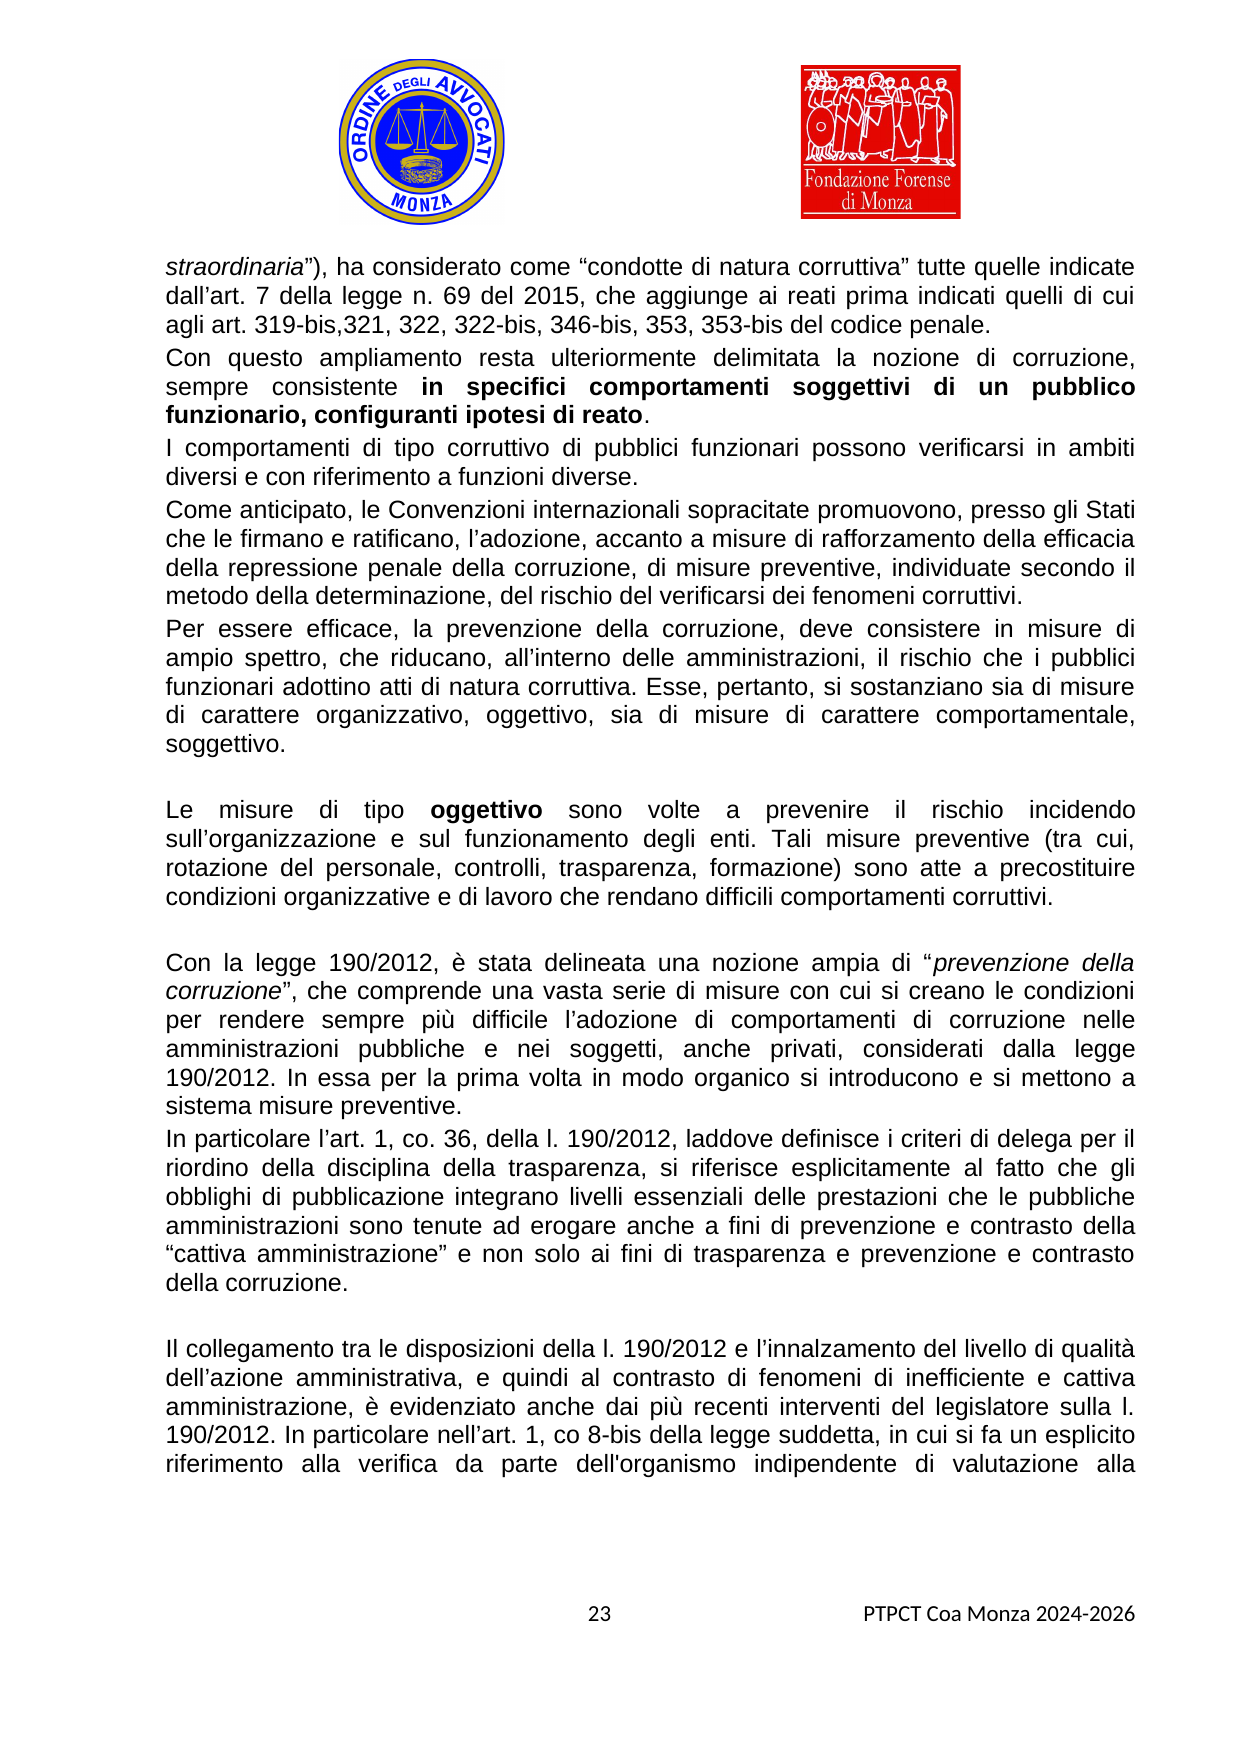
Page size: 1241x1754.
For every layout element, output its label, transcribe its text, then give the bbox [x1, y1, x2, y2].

text Come anticipato, le Convenzioni internazionali sopracitate promuovono, presso gli Stati che le firmano e ratificano, l’adozione, accanto a misure di rafforzamento della efficacia della repressione penale della corruzione, di misure preventive, individuate secondo il metodo della determinazione, del rischio del verificarsi dei fenomeni corruttivi. [165, 495, 1137, 610]
text I comportamenti di tipo corruttivo di pubblici funzionari possono verificarsi in ambiti diversi e con riferimento a funzioni diverse. [165, 433, 1137, 491]
text Con la legge 190/2012, è stata delineata una nozione ampia di “prevenzione della corruzione”, che comprende una vasta serie di misure con cui si creano le condizioni per rendere sempre più difficile l’adozione di comportamenti di corruzione nelle amministrazioni pubbliche e nei soggetti, anche privati, considerati dalla legge 190/2012. In essa per la prima volta in modo organico si introducono e si mettono a sistema misure preventive. [165, 948, 1137, 1120]
text In particolare l’art. 1, co. 36, della l. 190/2012, laddove definisce i criteri di delega per il riordino della disciplina della trasparenza, si riferisce esplicitamente al fatto che gli obblighi di pubblicazione integrano livelli essenziali delle prestazioni che le pubbliche amministrazioni sono tenute ad erogare anche a fini di prevenzione e contrasto della “cattiva amministrazione” e non solo ai fini di trasparenza e prevenzione e contrasto della corruzione. [165, 1124, 1137, 1297]
text Le misure di tipo oggettivo sono volte a prevenire il rischio incidendo sull’organizzazione e sul funzionamento degli enti. Tali misure preventive (tra cui, rotazione del personale, controlli, trasparenza, formazione) sono atte a precostituire condizioni organizzative e di lavoro che rendano difficili comportamenti corruttivi. [165, 795, 1137, 910]
picture [800, 65, 961, 219]
picture [338, 59, 505, 225]
text Per essere efficace, la prevenzione della corruzione, deve consistere in misure di ampio spettro, che riducano, all’interno delle amministrazioni, il rischio che i pubblici funzionari adottino atti di natura corruttiva. Esse, pertanto, si sostanziano sia di misure di carattere organizzativo, oggettivo, sia di misure di carattere comportamentale, soggettivo. [165, 614, 1137, 758]
text Con questo ampliamento resta ulteriormente delimitata la nozione di corruzione, sempre consistente in specifici comportamenti soggettivi di un pubblico funzionario, configuranti ipotesi di reato. [165, 343, 1137, 429]
